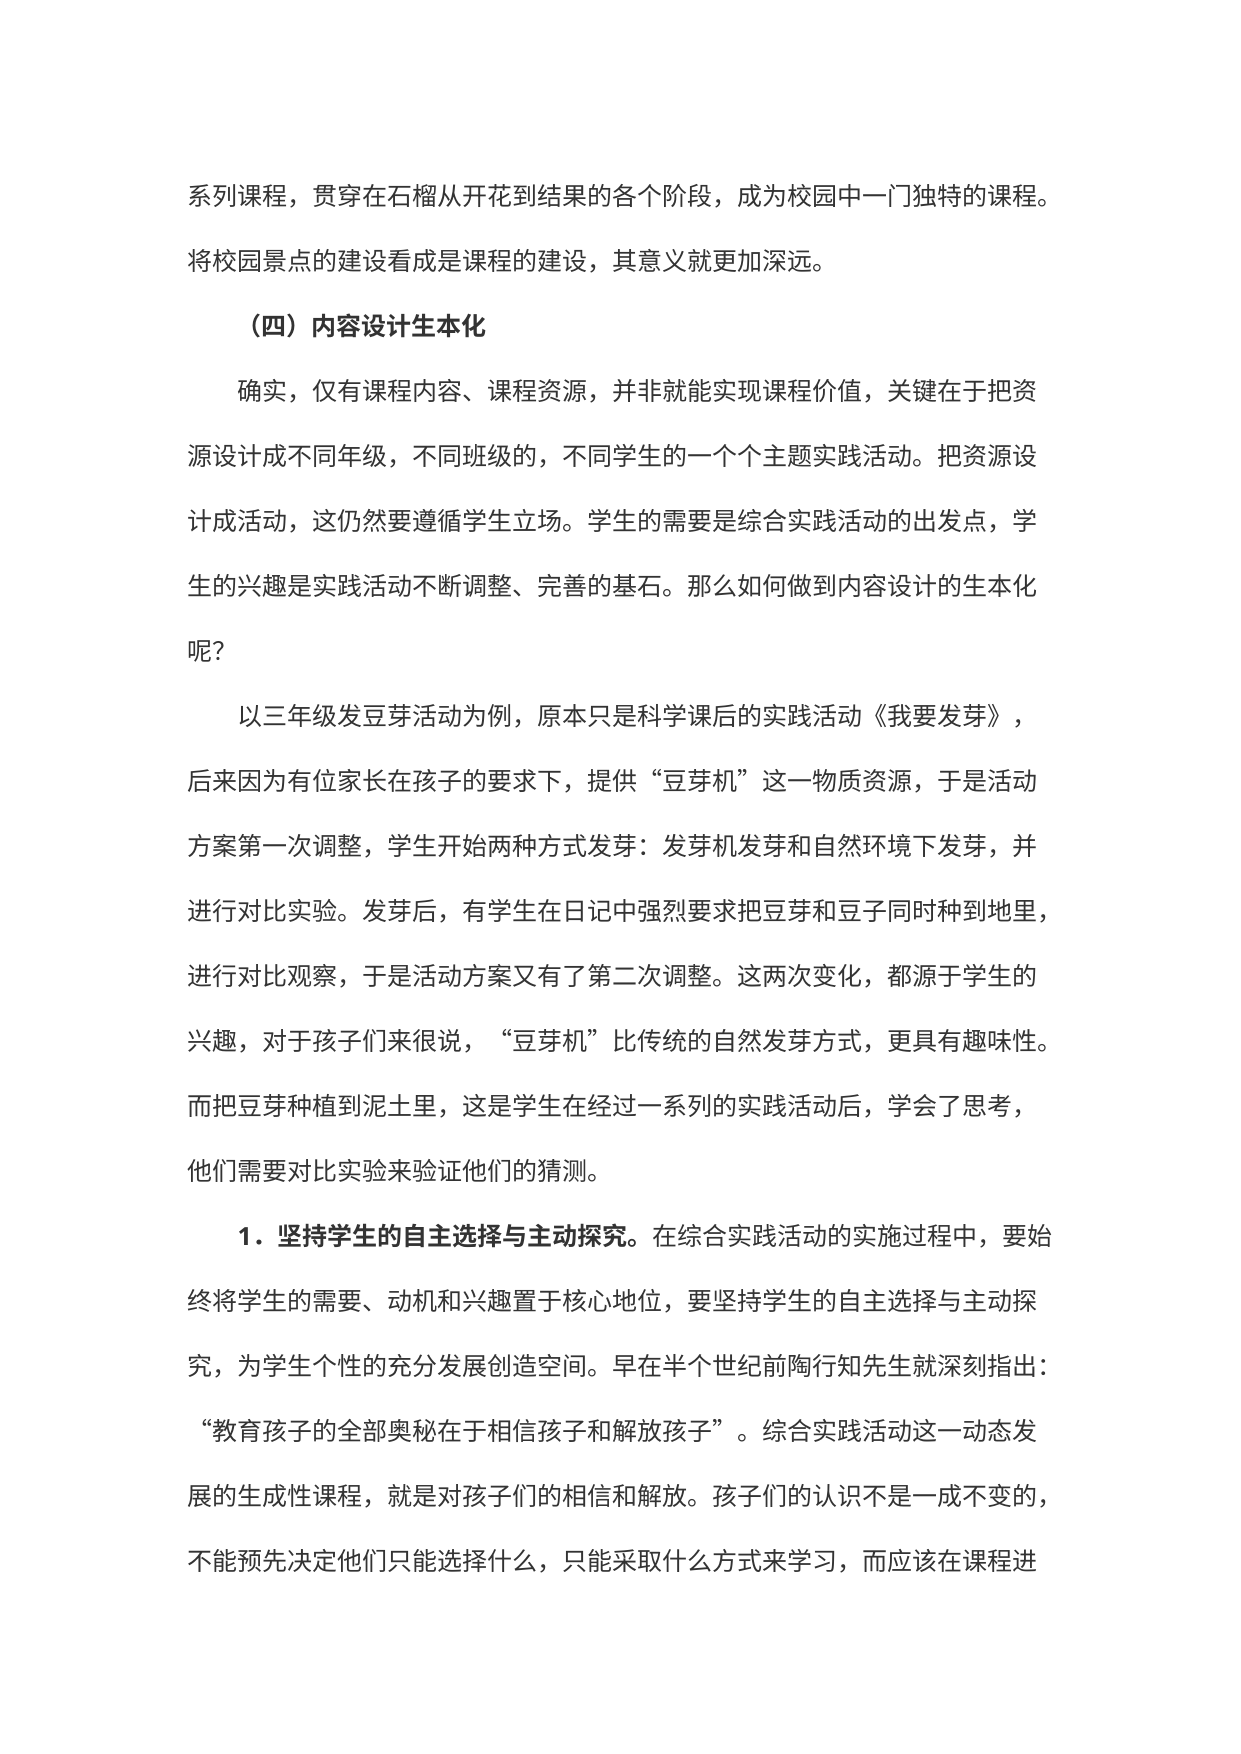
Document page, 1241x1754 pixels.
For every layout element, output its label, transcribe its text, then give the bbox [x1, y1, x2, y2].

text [187, 162, 1053, 292]
text （四）内容设计生本化 [187, 292, 1053, 357]
text 确实，仅有课程内容、课程资源，并非就能实现课程价值，关键在于把资源设计成不同年级，不同班级的，不同学生的一个个主题实践活动。把资源设计成活动，这仍然要遵循学生立场。学生的需要是综合实践活动的出发点，学生的兴趣是实践活动不断调整、完善的基石。那么如何做到内容设计的生本化呢？ [187, 357, 1053, 682]
text 以三年级发豆芽活动为例，原本只是科学课后的实践活动《我要发芽》，后来因为有位家长在孩子的要求下，提供“豆芽机”这一物质资源，于是活动方案第一次调整，学生开始两种方式发芽：发芽机发芽和自然环境下发芽，并进行对比实验。发芽后，有学生在日记中强烈要求把豆芽和豆子同时种到地里，进行对比观察，于是活动方案又有了第二次调整。这两次变化，都源于学生的兴趣，对于孩子们来很说，“豆芽机”比传统的自然发芽方式，更具有趣味性。而把豆芽种植到泥土里，这是学生在经过一系列的实践活动后，学会了思考，他们需要对比实验来验证他们的猜测。 [187, 682, 1053, 1202]
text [187, 1202, 1053, 1592]
